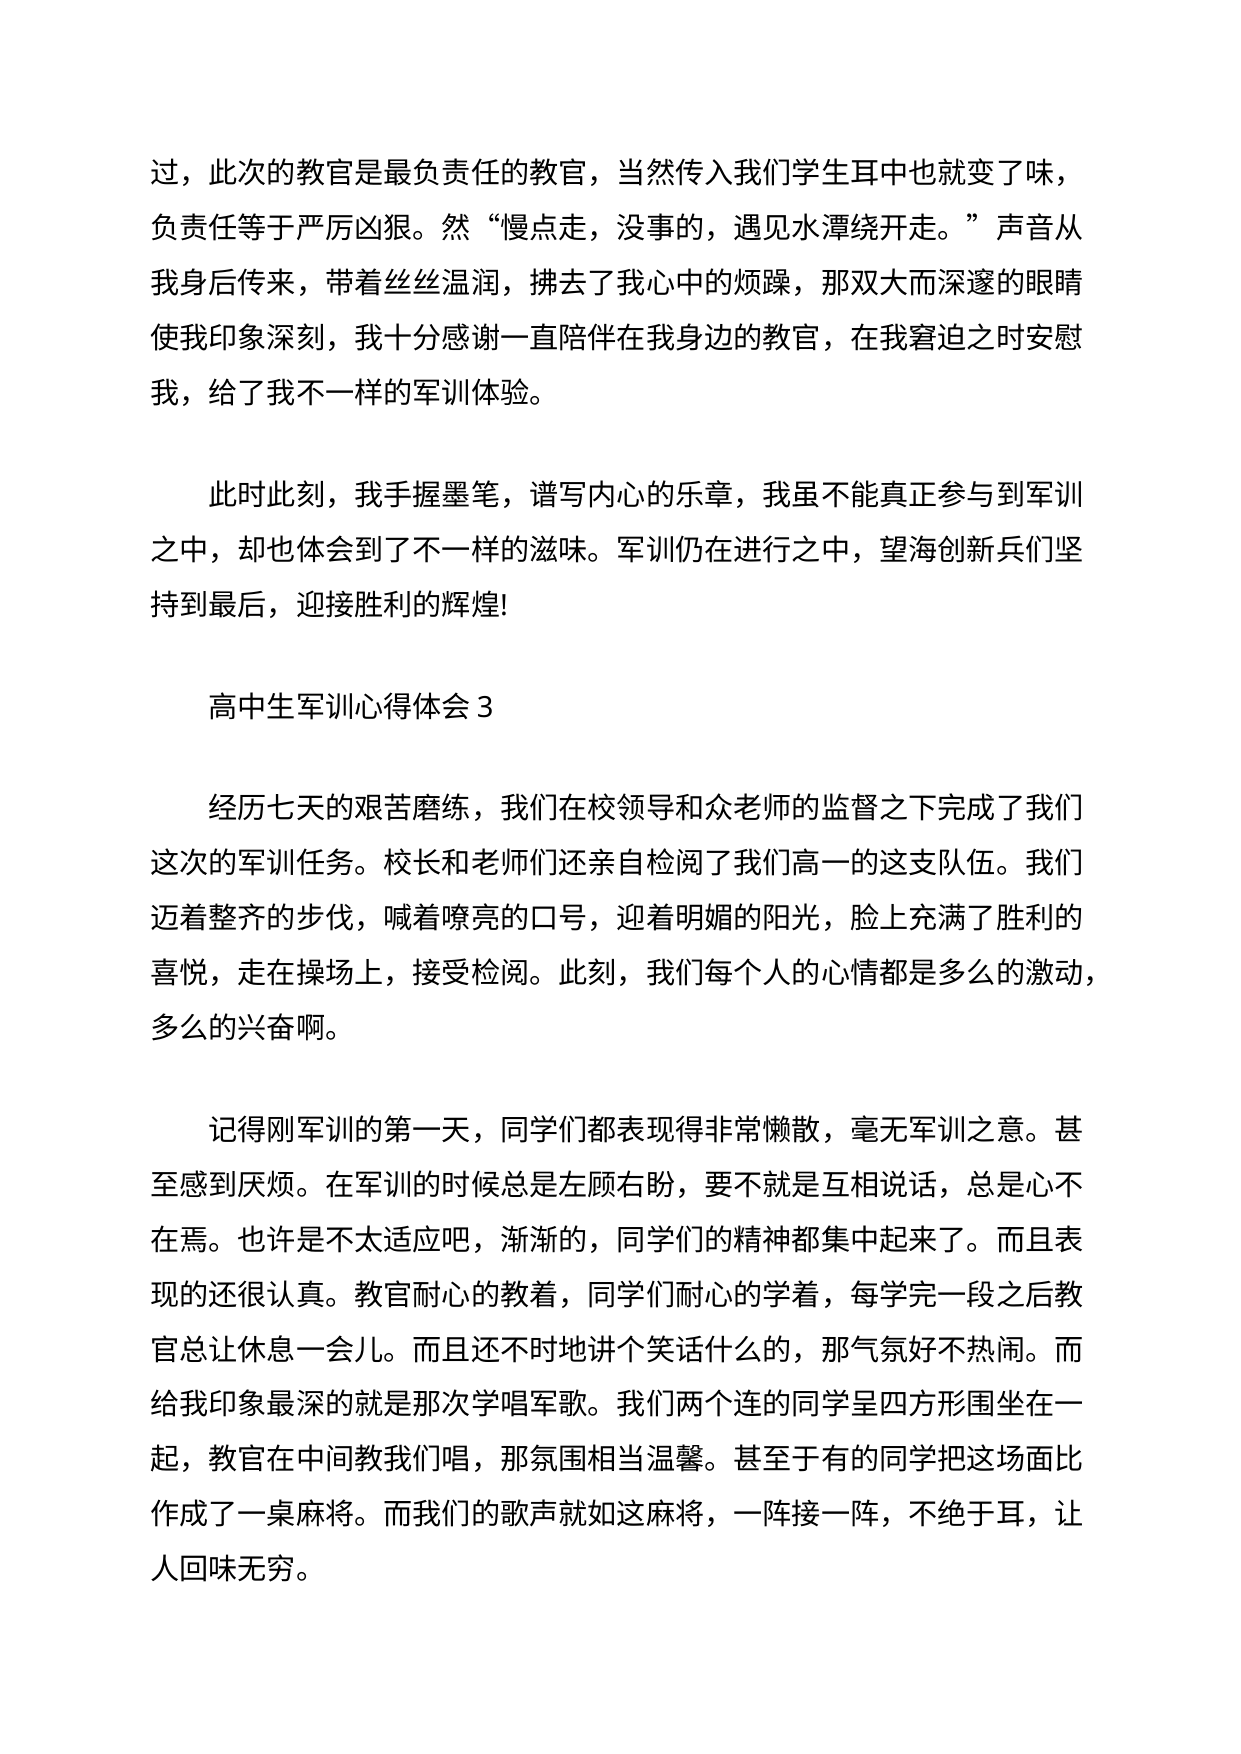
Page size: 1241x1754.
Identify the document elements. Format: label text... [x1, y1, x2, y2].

text 高中生军训心得体会3 [150, 683, 1090, 726]
text 此时此刻，我手握墨笔，谱写内心的乐章，我虽不能真正参与到军训之中，却也体会到了不一样的滋味。军训仍在进行之中，望海创新兵们坚持到最后，迎接胜利的辉煌! [150, 471, 1090, 623]
text 记得刚军训的第一天，同学们都表现得非常懒散，毫无军训之意。甚至感到厌烦。在军训的时候总是左顾右盼，要不就是互相说话，总是心不在焉。也许是不太适应吧，渐渐的，同学们的精神都集中起来了。而且表现的还很认真。教官耐心的教着，同学们耐心的学着，每学完一段之后教官总让休息一会儿。而且还不时地讲个笑话什么的，那气氛好不热闹。而给我印象最深的就是那次学唱军歌。我们两个连的同学呈四方形围坐在一起，教官在中间教我们唱，那氛围相当温馨。甚至于有的同学把这场面比作成了一桌麻将。而我们的歌声就如这麻将，一阵接一阵，不绝于耳，让人回味无穷。 [150, 1106, 1090, 1588]
text 经历七天的艰苦磨练，我们在校领导和众老师的监督之下完成了我们这次的军训任务。校长和老师们还亲自检阅了我们高一的这支队伍。我们迈着整齐的步伐，喊着嘹亮的口号，迎着明媚的阳光，脸上充满了胜利的喜悦，走在操场上，接受检阅。此刻，我们每个人的心情都是多么的激动，多么的兴奋啊。 [150, 785, 1090, 1047]
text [150, 150, 1090, 412]
